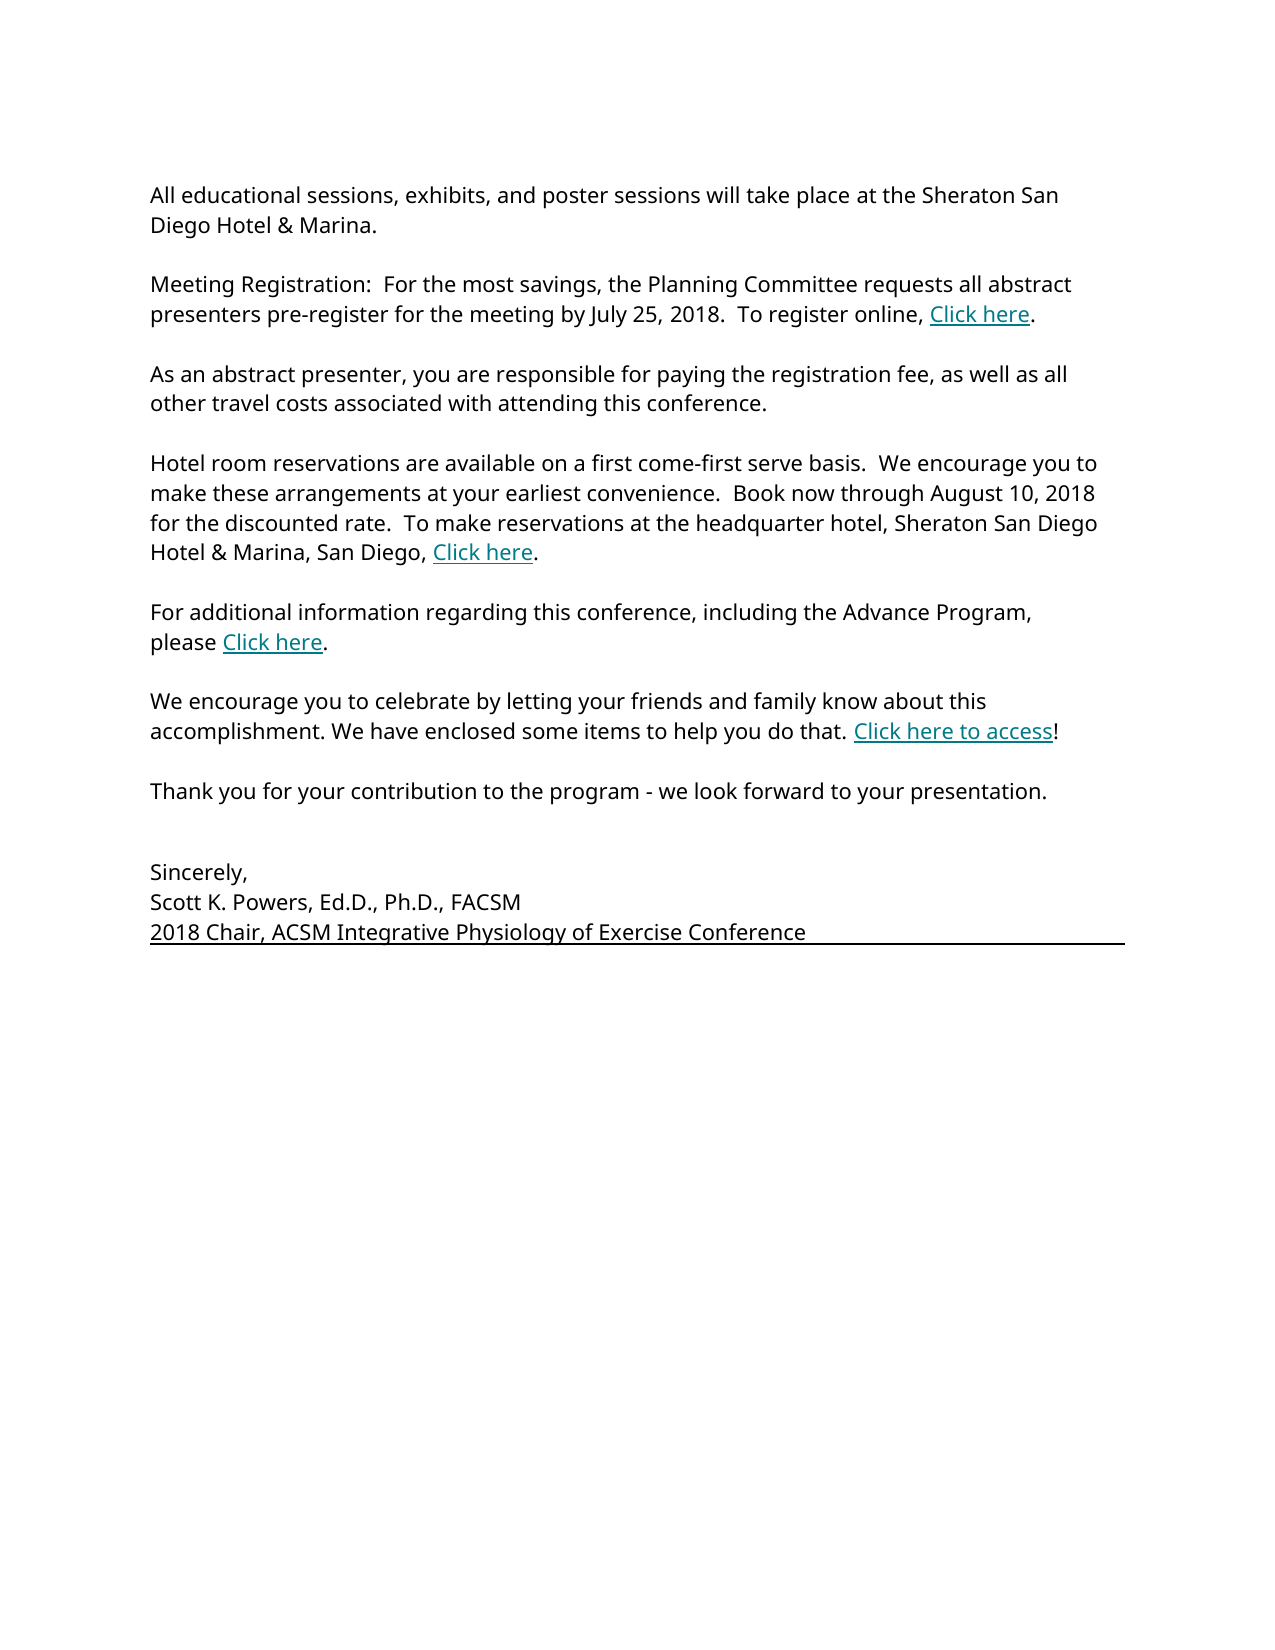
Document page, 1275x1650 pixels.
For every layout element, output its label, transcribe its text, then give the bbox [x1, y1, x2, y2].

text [150, 150, 1125, 805]
text Sincerely, Scott K. Powers, Ed.D., Ph.D., FACSM 2018 Chair, ACSM Integrative Physiology of Exercise Conference [150, 827, 1125, 943]
